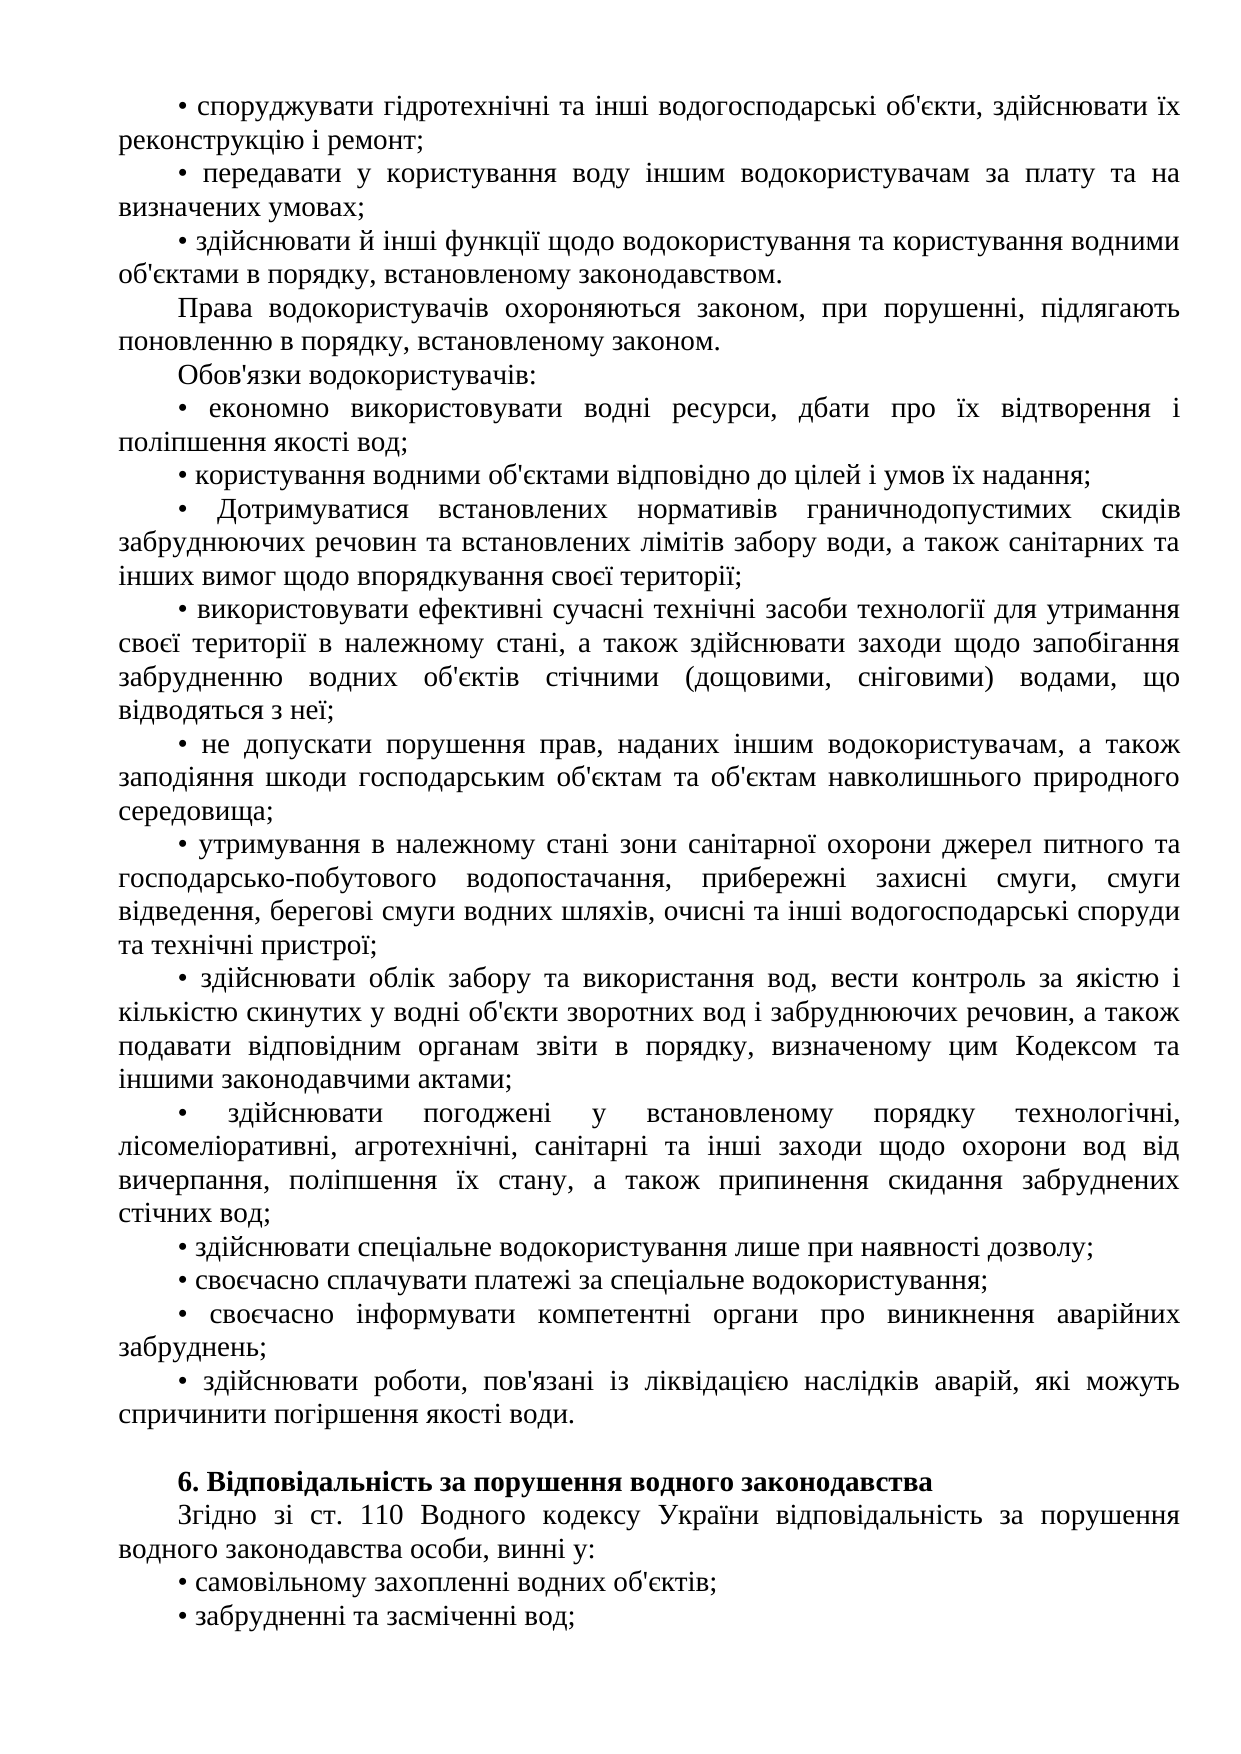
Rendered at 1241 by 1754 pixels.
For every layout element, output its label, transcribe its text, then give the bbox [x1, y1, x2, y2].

text Права водокористувачів охороняються законом, при порушенні, підлягають поновленню в порядку, встановленому законом. [118, 290, 1181, 357]
text 6. Відповідальність за порушення водного законодавства [118, 1464, 1181, 1497]
text • своєчасно сплачувати платежі за спеціальне водокористування; [118, 1262, 1181, 1296]
text Обов'язки водокористувачів: [118, 357, 1181, 390]
text • своєчасно інформувати компетентні органи про виникнення аварійних забруднень; [118, 1296, 1181, 1363]
text • споруджувати гідротехнічні та інші водогосподарські об'єкти, здійснювати їх реконструкцію і ремонт; [118, 88, 1181, 156]
text • передавати у користування воду іншим водокористувачам за плату та на визначених умовах; [118, 156, 1181, 223]
text Згідно зі ст. 110 Водного кодексу України відповідальність за порушення водного законодавства особи, винні у: [118, 1497, 1181, 1564]
text • використовувати ефективні сучасні технічні засоби технології для утримання своєї території в належному стані, а також здійснювати заходи щодо запобігання забрудненню водних об'єктів стічними (дощовими, сніговими) водами, що відводяться з неї; [118, 592, 1181, 726]
text • здійснювати облік забору та використання вод, вести контроль за якістю і кількістю скинутих у водні об'єкти зворотних вод і забруднюючих речовин, а також подавати відповідним органам звіти в порядку, визначеному цим Кодексом та іншими законодавчими актами; [118, 961, 1181, 1095]
text • забрудненні та засміченні вод; [118, 1598, 1181, 1631]
text • здійснювати погоджені у встановленому порядку технологічні, лісомеліоративні, агротехнічні, санітарні та інші заходи щодо охорони вод від вичерпання, поліпшення їх стану, а також припинення скидання забруднених стічних вод; [118, 1095, 1181, 1229]
text • економно використовувати водні ресурси, дбати про їх відтворення і поліпшення якості вод; [118, 390, 1181, 457]
text • здійснювати й інші функції щодо водокористування та користування водними об'єктами в порядку, встановленому законодавством. [118, 223, 1181, 290]
text • самовільному захопленні водних об'єктів; [118, 1564, 1181, 1598]
text • здійснювати роботи, пов'язані із ліквідацією наслідків аварій, які можуть спричинити погіршення якості води. [118, 1363, 1181, 1430]
text • користування водними об'єктами відповідно до цілей і умов їх надання; [118, 457, 1181, 491]
text • Дотримуватися встановлених нормативів граничнодопустимих скидів забруднюючих речовин та встановлених лімітів забору води, а також санітарних та інших вимог щодо впорядкування своєї території; [118, 491, 1181, 592]
text • здійснювати спеціальне водокористування лише при наявності дозволу; [118, 1229, 1181, 1262]
text • не допускати порушення прав, наданих іншим водокористувачам, а також заподіяння шкоди господарським об'єктам та об'єктам навколишнього природного середовища; [118, 726, 1181, 826]
text • утримування в належному стані зони санітарної охорони джерел питного та господарсько-побутового водопостачання, прибережні захисні смуги, смуги відведення, берегові смуги водних шляхів, очисні та інші водогосподарські споруди та технічні пристрої; [118, 826, 1181, 961]
